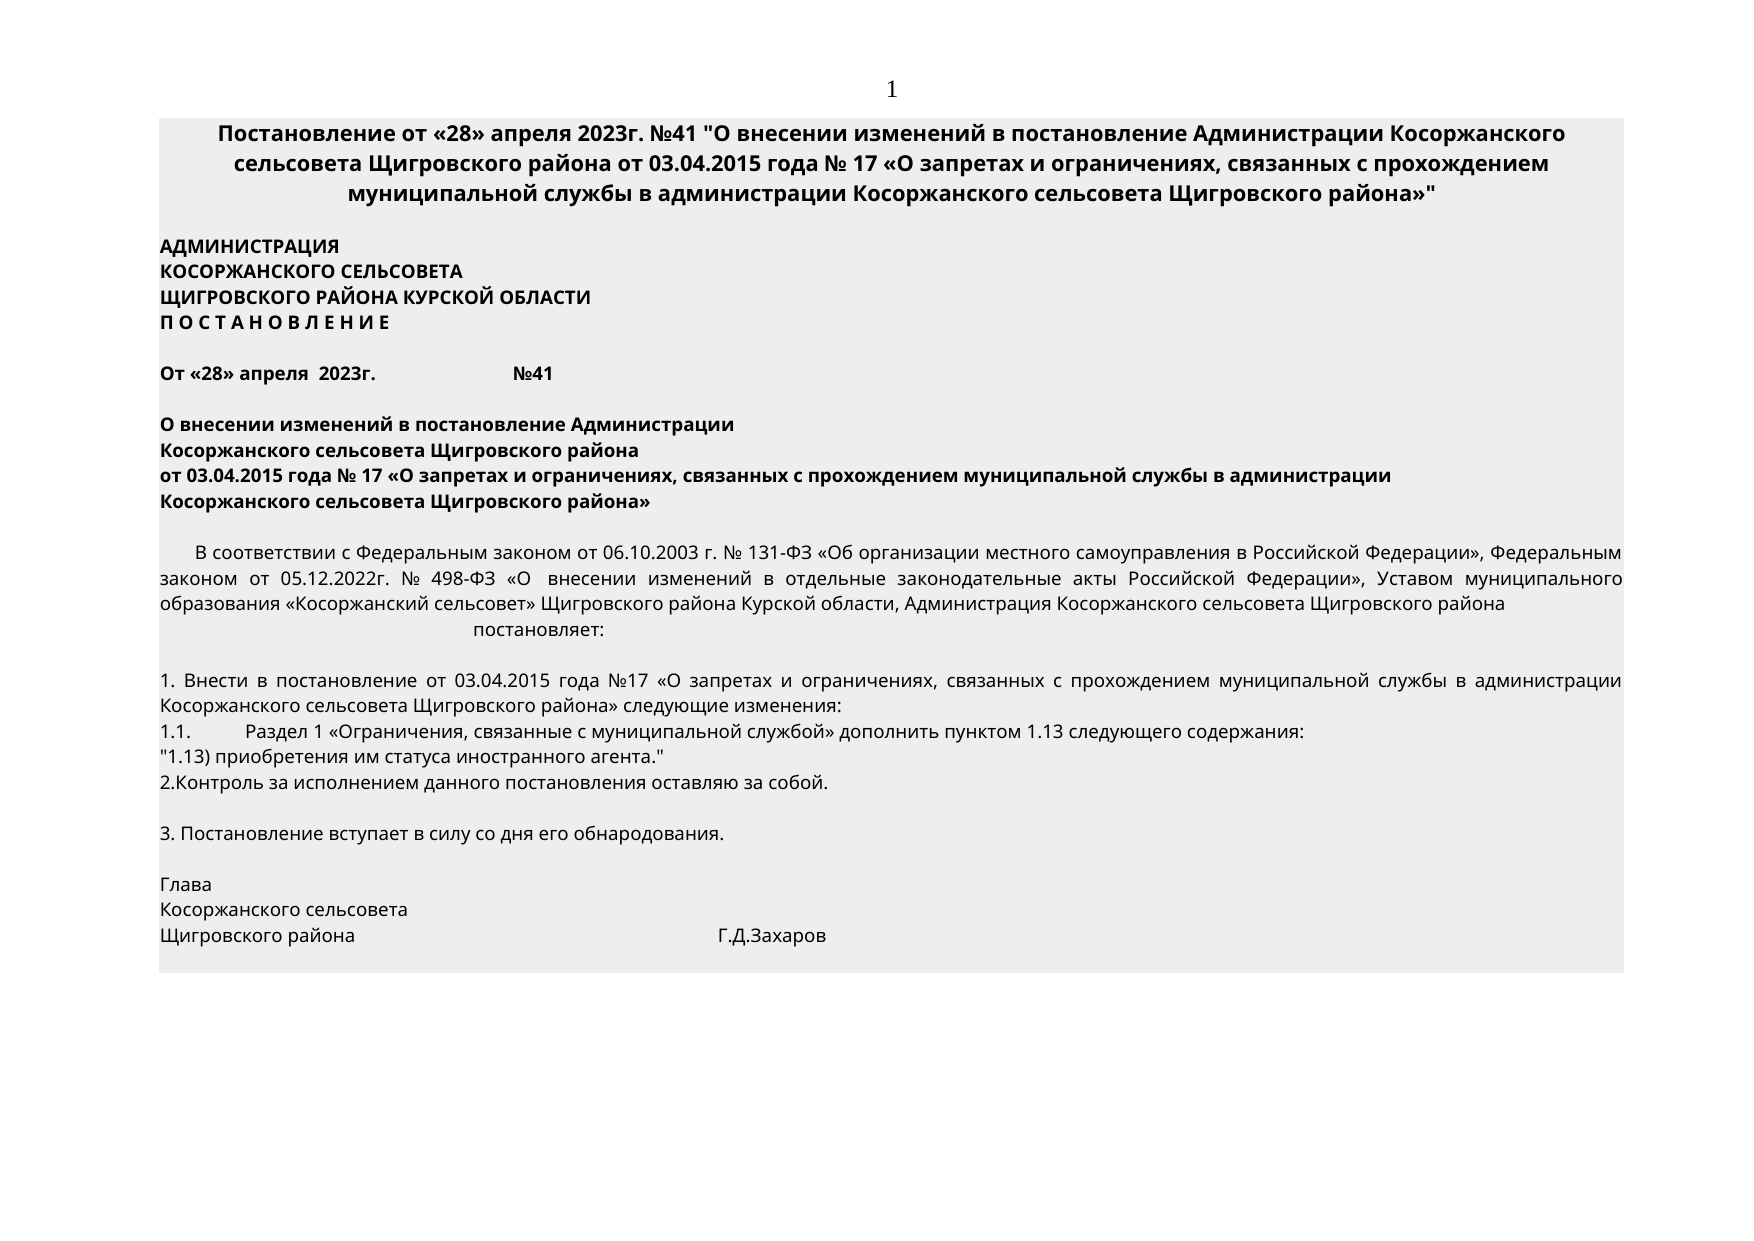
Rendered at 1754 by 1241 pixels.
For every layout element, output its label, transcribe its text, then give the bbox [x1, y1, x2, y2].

text О внесении изменений в постановление Администрации [159, 412, 1624, 437]
text 1. Внести в постановление от 03.04.2015 года №17 «О запретах и ограничениях, связанных с прохождением муниципальной службы в администрации Косоржанского сельсовета Щигровского района» следующие изменения: [159, 667, 1624, 718]
text Косоржанского сельсовета Щигровского района [159, 437, 1624, 463]
text ЩИГРОВСКОГО РАЙОНА КУРСКОЙ ОБЛАСТИ [159, 284, 1624, 309]
text от 03.04.2015 года № 17 «О запретах и ограничениях, связанных с прохождением муниципальной службы в администрации [159, 463, 1624, 488]
text 1.1. Раздел 1 «Ограничения, связанные с муниципальной службой» дополнить пунктом 1.13 следующего содержания: [159, 718, 1624, 743]
text От «28» апреля 2023г. №41 [159, 361, 1624, 386]
text КОСОРЖАНСКОГО СЕЛЬСОВЕТА [159, 258, 1624, 284]
text Постановление от «28» апреля 2023г. №41 "О внесении изменений в постановление Администрации Косоржанского сельсовета Щигровского района от 03.04.2015 года № 17 «О запретах и ограничениях, связанных с прохождением муниципальной службы в администрации Косоржанского сельсовета Щигровского района»" [159, 118, 1624, 207]
text 3. Постановление вступает в силу со дня его обнародования. [159, 820, 1624, 846]
text В соответствии с Федеральным законом от 06.10.2003 г. № 131-ФЗ «Об организации местного самоуправления в Российской Федерации», Федеральным законом от 05.12.2022г. № 498-ФЗ «О внесении изменений в отдельные законодательные акты Российской Федерации», Уставом муниципального образования «Косоржанский сельсовет» Щигровского района Курской области, Администрация Косоржанского сельсовета Щигровского района [159, 539, 1624, 616]
text Косоржанского сельсовета Щигровского района» [159, 488, 1624, 514]
text АДМИНИСТРАЦИЯ [159, 233, 1624, 258]
text П О С Т А Н О В Л Е Н И Е [159, 309, 1624, 335]
text Косоржанского сельсовета [159, 897, 1624, 922]
text постановляет: [159, 616, 1624, 641]
text Глава [159, 871, 1624, 897]
text "1.13) приобретения им статуса иностранного агента." [159, 743, 1624, 769]
text Щигровского района Г.Д.Захаров [159, 922, 1624, 948]
text 2.Контроль за исполнением данного постановления оставляю за собой. [159, 769, 1624, 794]
